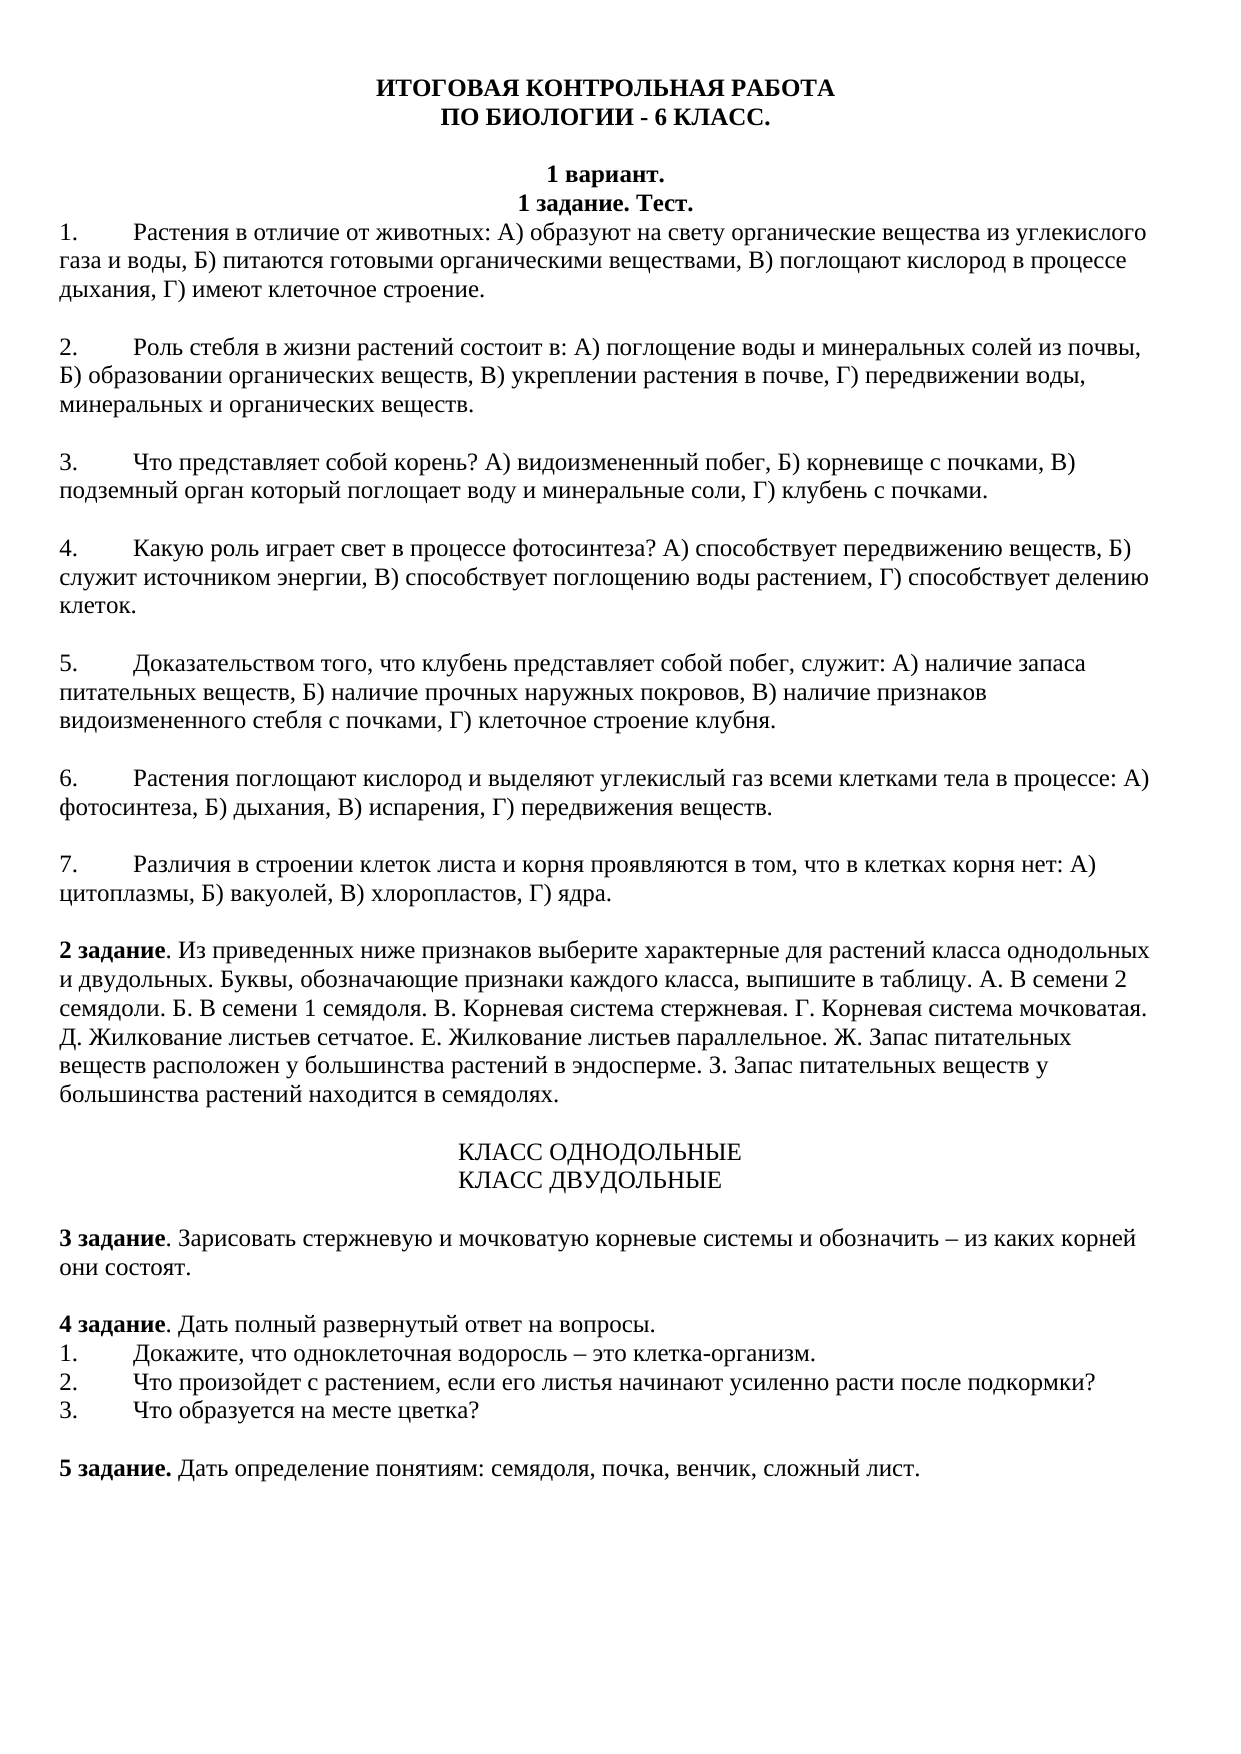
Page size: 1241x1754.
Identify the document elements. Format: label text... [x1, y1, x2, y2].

text 6. Растения поглощают кислород и выделяют углекислый газ всеми клетками тела в процессе: А) фотосинтеза, Б) дыхания, В) испарения, Г) передвижения веществ. [59, 763, 1152, 821]
text 4 задание. Дать полный развернутый ответ на вопросы. [59, 1309, 1152, 1338]
text КЛАСС ДВУДОЛЬНЫЕ [59, 1166, 1152, 1194]
text 1. Докажите, что одноклеточная водоросль – это клетка-организм. [59, 1338, 1152, 1367]
text 5. Доказательством того, что клубень представляет собой побег, служит: А) наличие запаса питательных веществ, Б) наличие прочных наружных покровов, В) наличие признаков видоизмененного стебля с почками, Г) клеточное строение клубня. [59, 648, 1152, 734]
text 3. Что образуется на месте цветка? [59, 1396, 1152, 1424]
text 1 вариант. [59, 159, 1152, 188]
text 2. Что произойдет с растением, если его листья начинают усиленно расти после подкормки? [59, 1367, 1152, 1396]
text КЛАСС ОДНОДОЛЬНЫЕ [59, 1137, 1152, 1166]
text 1 задание. Тест. [59, 188, 1152, 217]
text 4. Какую роль играет свет в процессе фотосинтеза? А) способствует передвижению веществ, Б) служит источником энергии, В) способствует поглощению воды растением, Г) способствует делению клеток. [59, 533, 1152, 619]
text ПО БИОЛОГИИ - 6 КЛАСС. [59, 102, 1152, 131]
text 5 задание. Дать определение понятиям: семядоля, почка, венчик, сложный лист. [59, 1453, 1152, 1482]
text 7. Различия в строении клеток листа и корня проявляются в том, что в клетках корня нет: А) цитоплазмы, Б) вакуолей, В) хлоропластов, Г) ядра. [59, 849, 1152, 907]
text 1. Растения в отличие от животных: А) образуют на свету органические вещества из углекислого газа и воды, Б) питаются готовыми органическими веществами, В) поглощают кислород в процессе дыхания, Г) имеют клеточное строение. [59, 217, 1152, 303]
text 3. Что представляет собой корень? А) видоизмененный побег, Б) корневище с почками, В) подземный орган который поглощает воду и минеральные соли, Г) клубень с почками. [59, 447, 1152, 504]
text 2 задание. Из приведенных ниже признаков выберите характерные для растений класса однодольных и двудольных. Буквы, обозначающие признаки каждого класса, выпишите в таблицу. А. В семени 2 семядоли. Б. В семени 1 семядоля. В. Корневая система стержневая. Г. Корневая система мочковатая. Д. Жилкование листьев сетчатое. Е. Жилкование листьев параллельное. Ж. Запас питательных веществ расположен у большинства растений в эндосперме. З. Запас питательных веществ у большинства растений находится в семядолях. [59, 936, 1152, 1108]
text 2. Роль стебля в жизни растений состоит в: А) поглощение воды и минеральных солей из почвы, Б) образовании органических веществ, В) укреплении растения в почве, Г) передвижении воды, минеральных и органических веществ. [59, 332, 1152, 418]
text 3 задание. Зарисовать стержневую и мочковатую корневые системы и обозначить – из каких корней они состоят. [59, 1223, 1152, 1281]
text ИТОГОВАЯ КОНТРОЛЬНАЯ РАБОТА [59, 73, 1152, 102]
